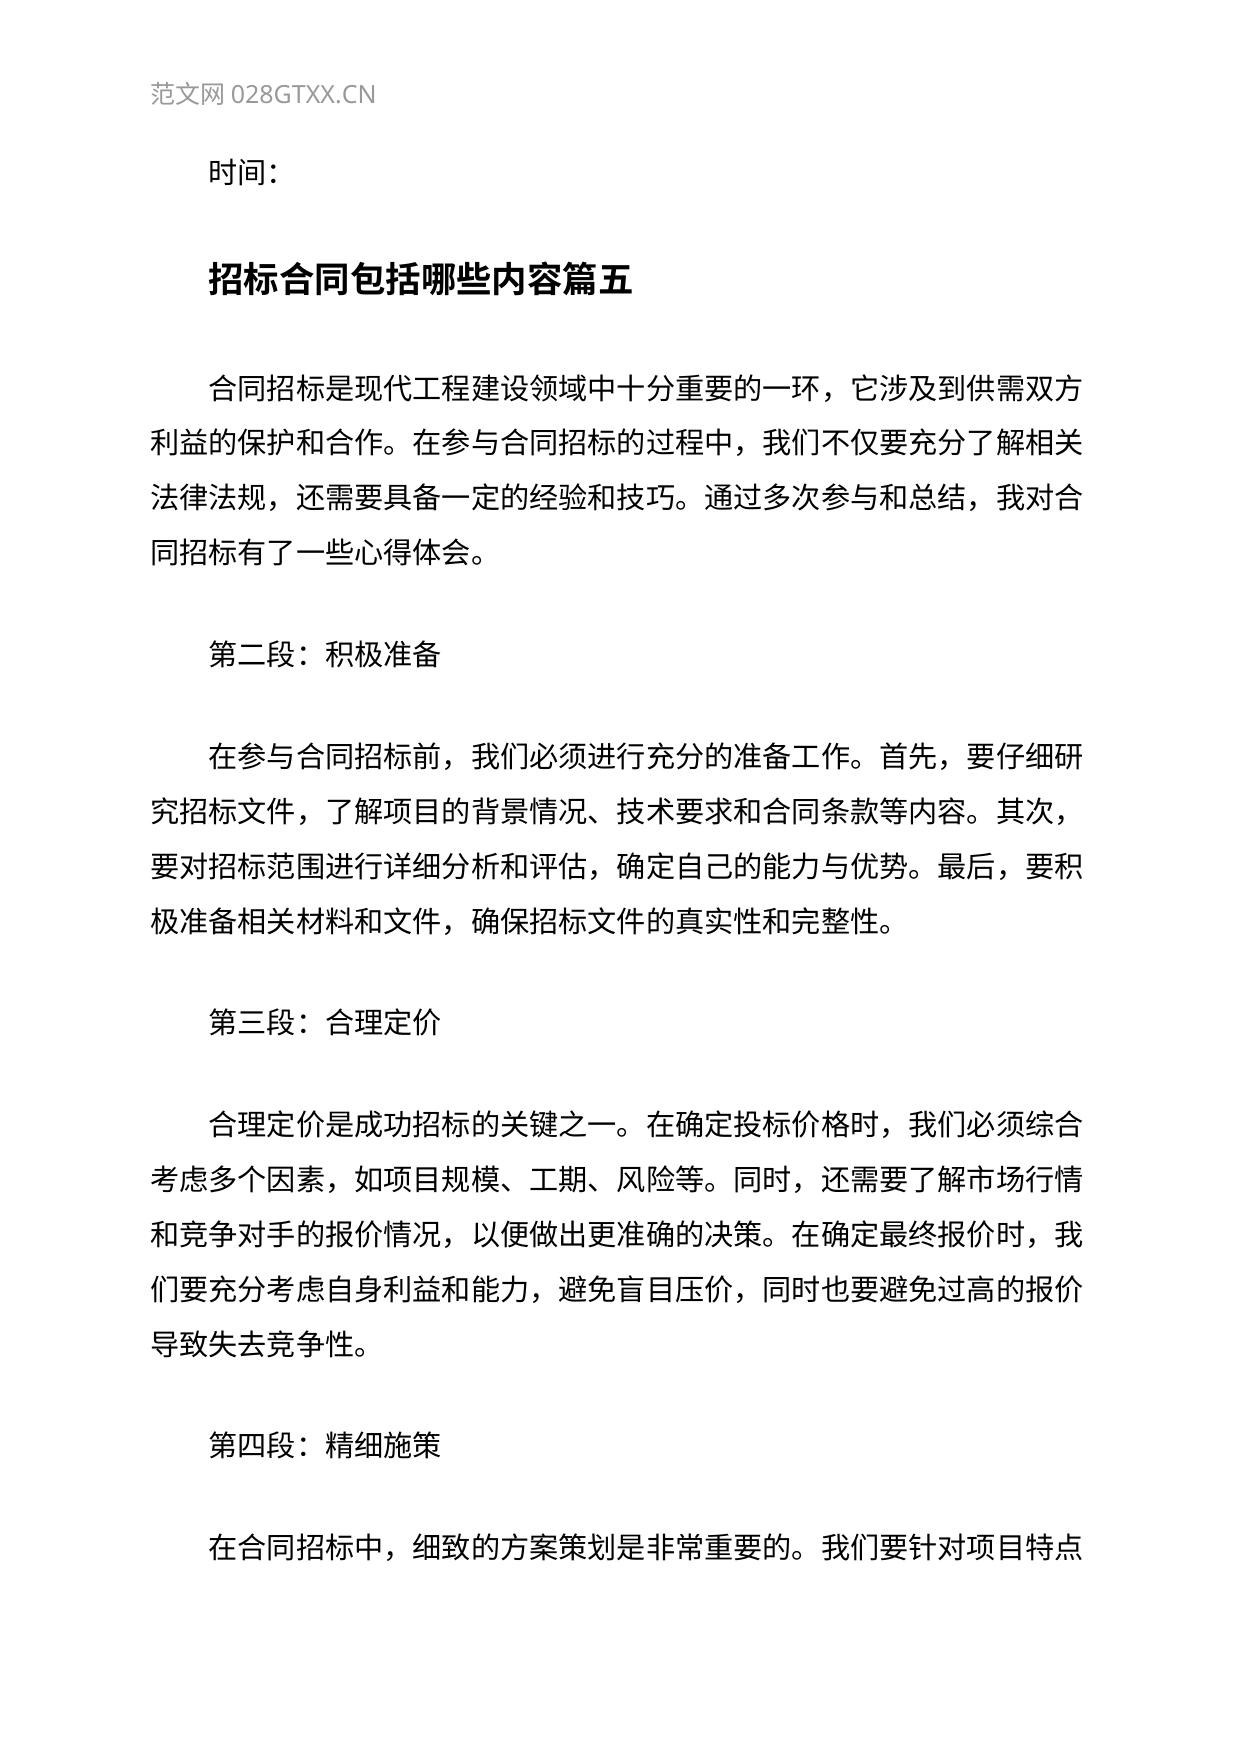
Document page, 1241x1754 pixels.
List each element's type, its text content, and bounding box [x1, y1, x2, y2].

text 第四段：精细施策 [150, 1423, 1090, 1465]
text 第三段：合理定价 [150, 1000, 1090, 1042]
text 在参与合同招标前，我们必须进行充分的准备工作。首先，要仔细研究招标文件，了解项目的背景情况、技术要求和合同条款等内容。其次，要对招标范围进行详细分析和评估，确定自己的能力与优势。最后，要积极准备相关材料和文件，确保招标文件的真实性和完整性。 [150, 733, 1090, 940]
text 合理定价是成功招标的关键之一。在确定投标价格时，我们必须综合考虑多个因素，如项目规模、工期、风险等。同时，还需要了解市场行情和竞争对手的报价情况，以便做出更准确的决策。在确定最终报价时，我们要充分考虑自身利益和能力，避免盲目压价，同时也要避免过高的报价导致失去竞争性。 [150, 1102, 1090, 1363]
text 招标合同包括哪些内容篇五 [150, 252, 1090, 303]
text 时间： [150, 150, 1090, 192]
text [150, 1525, 1090, 1567]
text 第二段：积极准备 [150, 632, 1090, 674]
text 合同招标是现代工程建设领域中十分重要的一环，它涉及到供需双方利益的保护和合作。在参与合同招标的过程中，我们不仅要充分了解相关法律法规，还需要具备一定的经验和技巧。通过多次参与和总结，我对合同招标有了一些心得体会。 [150, 365, 1090, 572]
